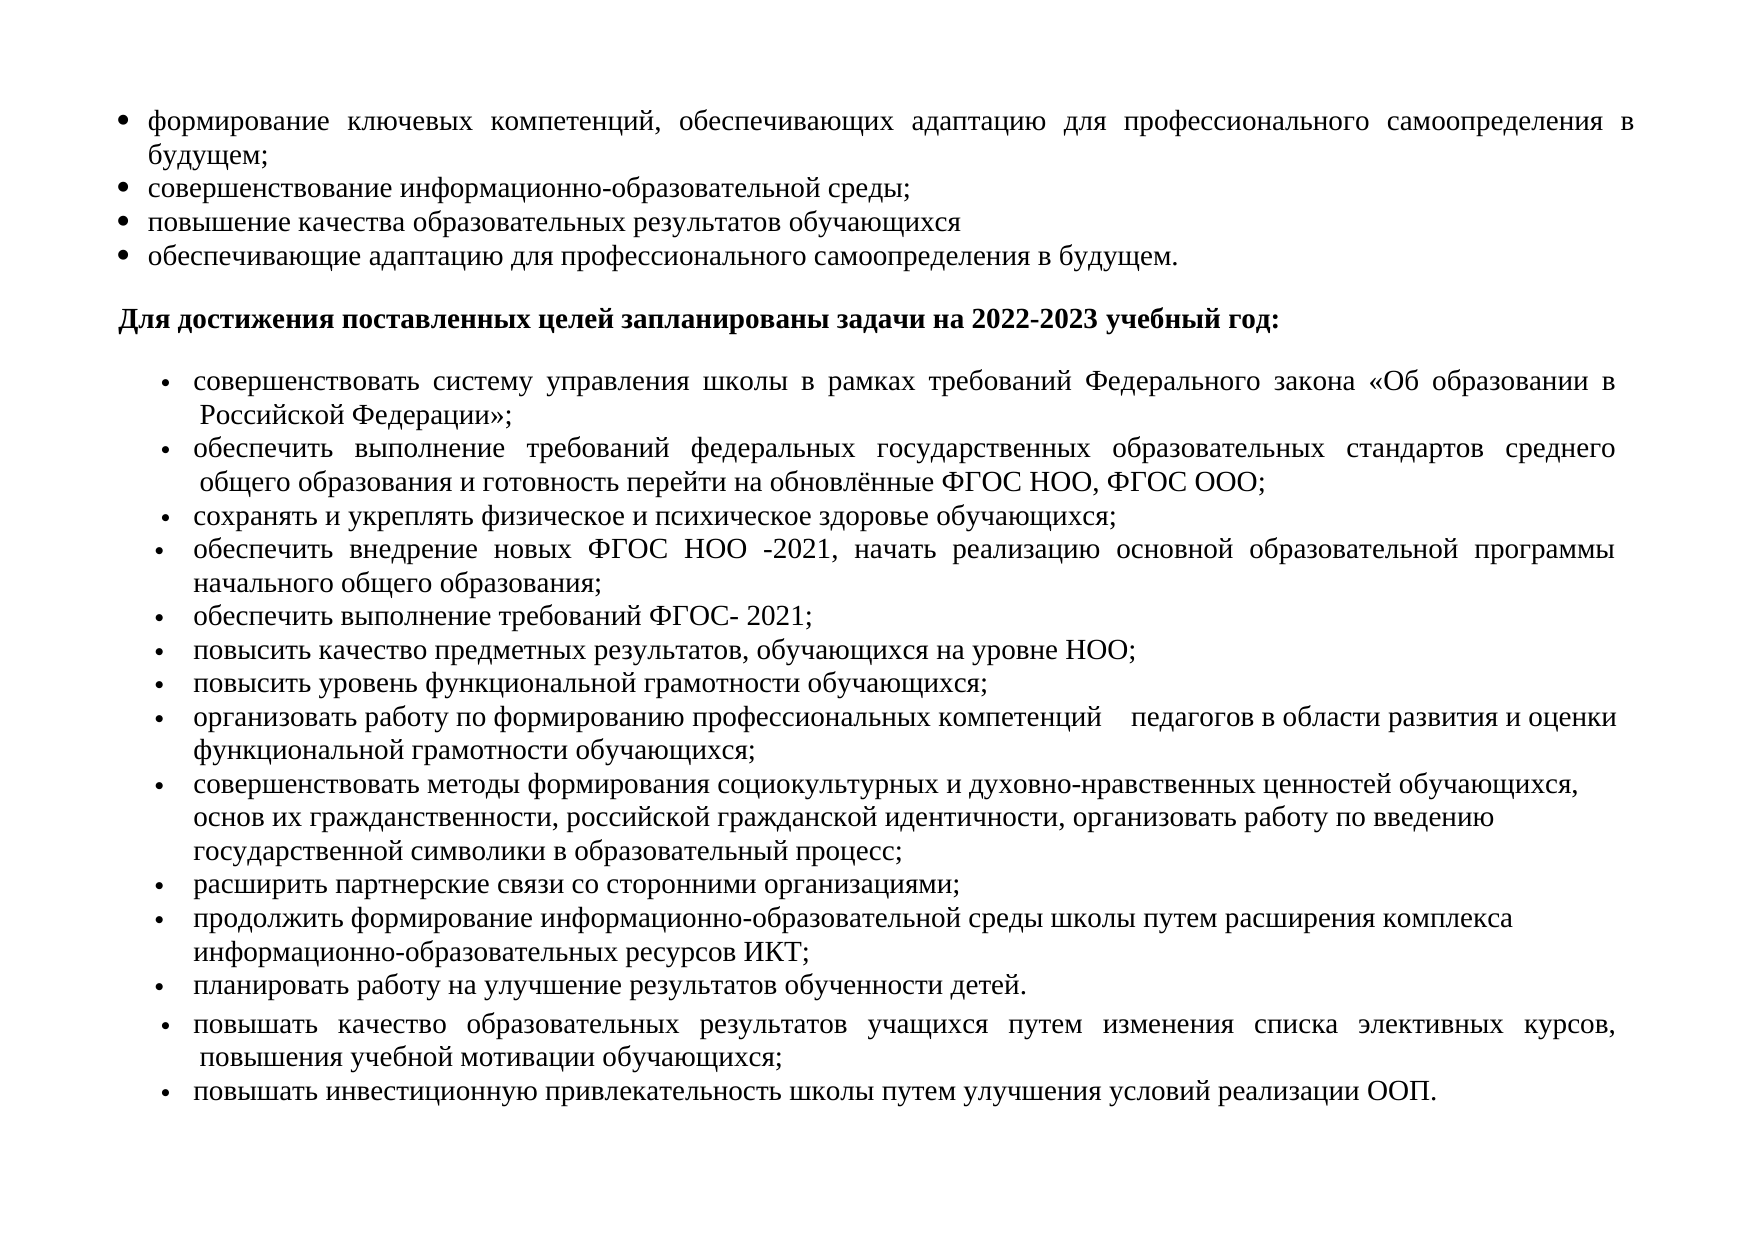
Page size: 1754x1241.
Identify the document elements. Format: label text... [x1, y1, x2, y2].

list планировать работу на улучшение результатов обученности детей. [156, 967, 1617, 1001]
list совершенствовать методы формирования социокультурных и духовно-нравственных ценностей обучающихся, основ их гражданственности, российской гражданской идентичности, организовать работу по введению государственной символики в образовательный процесс; [156, 766, 1617, 867]
list обеспечить выполнение требований федеральных государственных образовательных стандартов среднего общего образования и готовность перейти на обновлённые ФГОС НОО, ФГОС ООО; [162, 431, 1617, 498]
list повышать инвестиционную привлекательность школы путем улучшения условий реализации ООП. [162, 1073, 1617, 1106]
list совершенствовать систему управления школы в рамках требований Федерального закона «Об образовании в Российской Федерации»; [162, 363, 1617, 431]
list повышение качества образовательных результатов обучающихся [118, 204, 1636, 238]
list повышать качество образовательных результатов учащихся путем изменения списка элективных курсов, повышения учебной мотивации обучающихся; [162, 1006, 1617, 1073]
list обеспечивающие адаптацию для профессионального самоопределения в будущем. [118, 238, 1636, 272]
list обеспечить внедрение новых ФГОС НОО -2021, начать реализацию основной образовательной программы начального общего образования; [156, 531, 1617, 598]
list организовать работу по формированию профессиональных компетенций педагогов в области развития и оценки функциональной грамотности обучающихся; [156, 699, 1636, 766]
list повысить уровень функциональной грамотности обучающихся; [156, 665, 1617, 699]
list совершенствование информационно-образовательной среды; [118, 171, 1636, 204]
list расширить партнерские связи со сторонними организациями; [156, 867, 1617, 900]
list сохранять и укреплять физическое и психическое здоровье обучающихся; [162, 498, 1617, 531]
list повысить качество предметных результатов, обучающихся на уровне НОО; [156, 632, 1617, 665]
list продолжить формирование информационно-образовательной среды школы путем расширения комплекса информационно-образовательных ресурсов ИКТ; [156, 900, 1651, 967]
list обеспечить выполнение требований ФГОС- 2021; [156, 598, 1617, 632]
text Для достижения поставленных целей запланированы задачи на 2022-2023 учебный год: [118, 301, 1636, 334]
list формирование ключевых компетенций, обеспечивающих адаптацию для профессионального самоопределения в будущем; [118, 103, 1636, 171]
